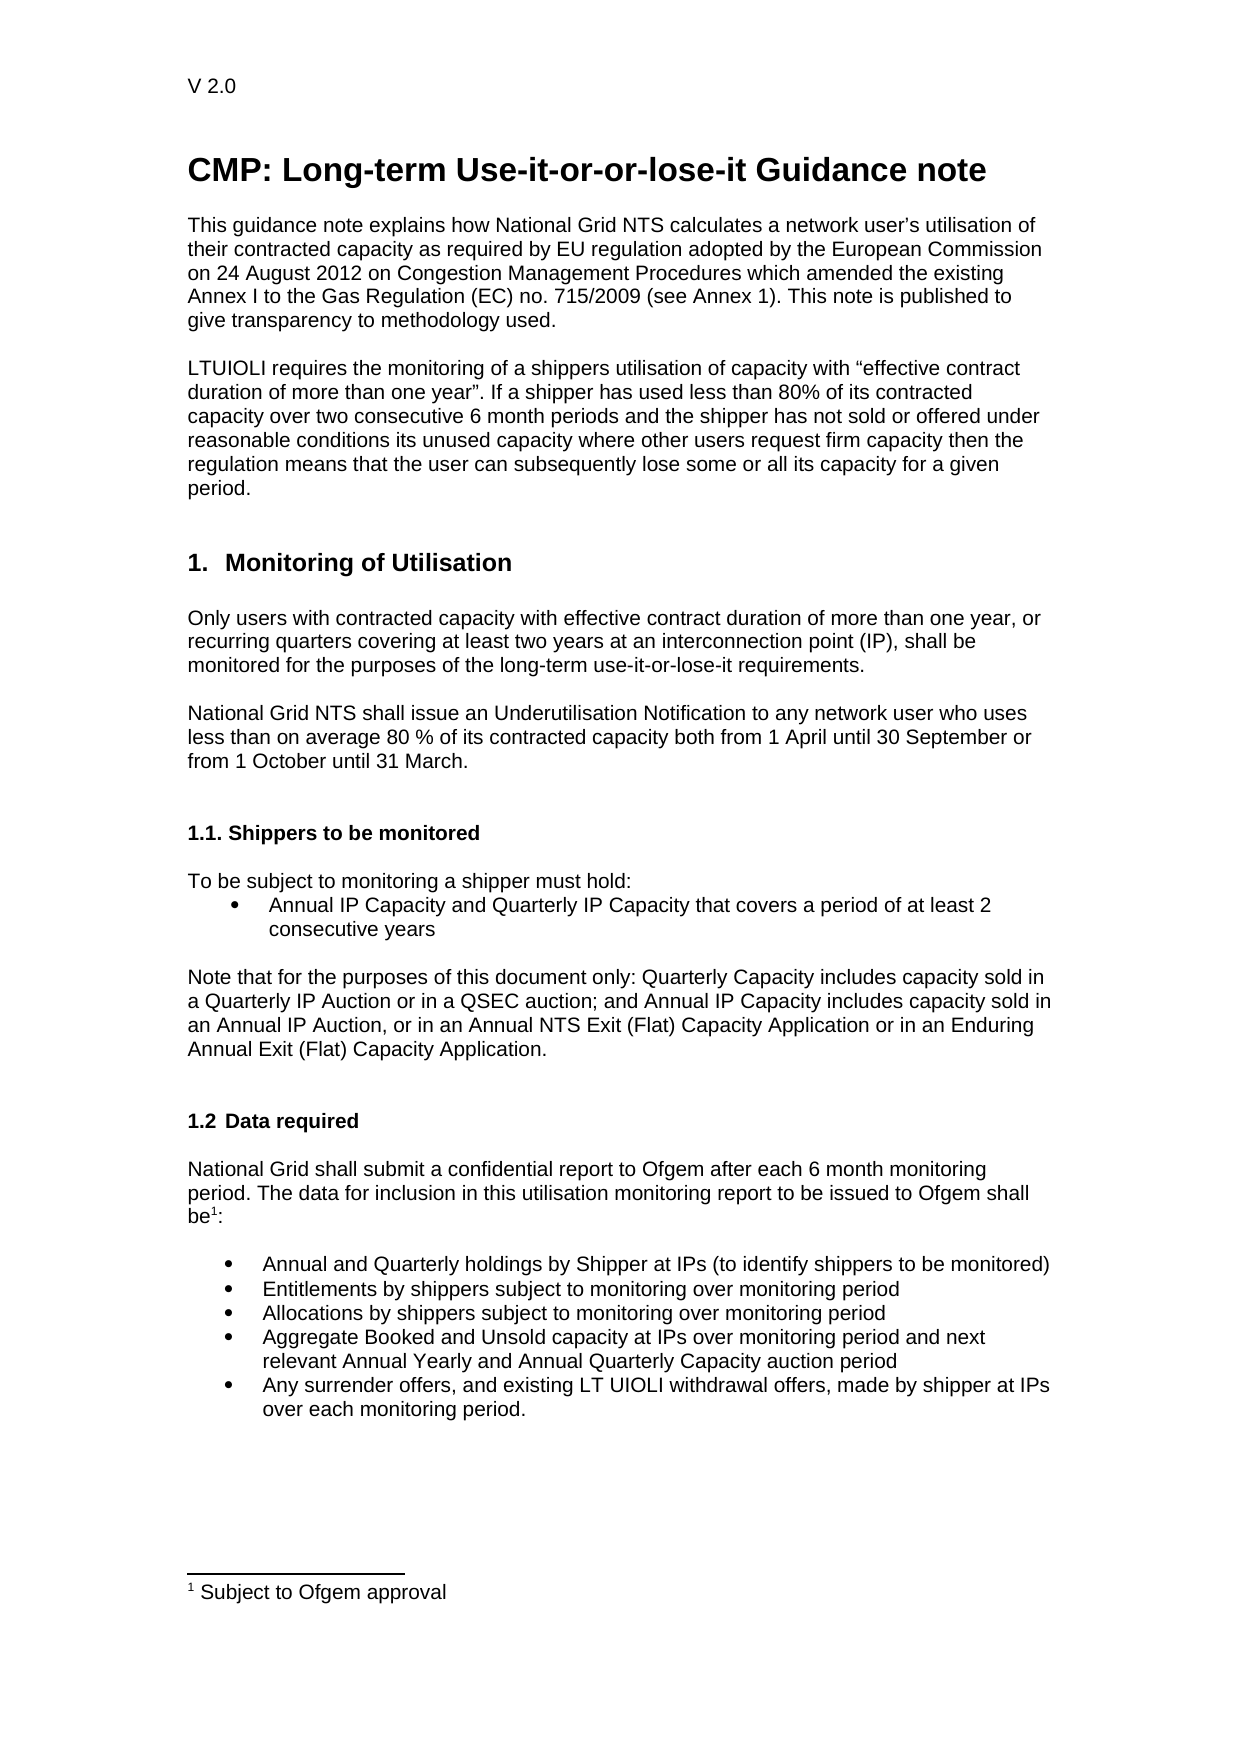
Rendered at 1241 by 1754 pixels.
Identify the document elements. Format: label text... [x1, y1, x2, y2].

text To be subject to monitoring a shipper must hold: [187, 869, 1053, 893]
text LTUIOLI requires the monitoring of a shippers utilisation of capacity with “effective contract duration of more than one year”. If a shipper has used less than 80% of its contracted capacity over two consecutive 6 month periods and the shipper has not sold or offered under reasonable conditions its unused capacity where other users request firm capacity then the regulation means that the user can subsequently lose some or all its capacity for a given period. [187, 356, 1053, 500]
text Note that for the purposes of this document only: Quarterly Capacity includes capacity sold in a Quarterly IP Auction or in a QSEC auction; and Annual IP Capacity includes capacity sold in an Annual IP Auction, or in an Annual NTS Exit (Flat) Capacity Application or in an Enduring Annual Exit (Flat) Capacity Application. [187, 965, 1053, 1061]
text This guidance note explains how National Grid NTS calculates a network user’s utilisation of their contracted capacity as required by EU regulation adopted by the European Commission on 24 August 2012 on Congestion Management Procedures which amended the existing Annex I to the Gas Regulation (EC) no. 715/2009 (see Annex 1). This note is published to give transparency to methodology used. [187, 212, 1053, 332]
text CMP: Long-term Use-it-or-or-lose-it Guidance note [187, 150, 1053, 188]
list Monitoring of Utilisation [187, 548, 1053, 577]
list Entitlements by shippers subject to monitoring over monitoring period [225, 1276, 1053, 1300]
list Shippers to be monitored [187, 821, 1053, 845]
list Data required [187, 1108, 1053, 1132]
text Only users with contracted capacity with effective contract duration of more than one year, or recurring quarters covering at least two years at an interconnection point (IP), shall be monitored for the purposes of the long-term use-it-or-lose-it requirements. [187, 605, 1053, 677]
list Allocations by shippers subject to monitoring over monitoring period [225, 1300, 1053, 1324]
list Any surrender offers, and existing LT UIOLI withdrawal offers, made by shipper at IPs over each monitoring period. [225, 1372, 1053, 1421]
list Annual IP Capacity and Quarterly IP Capacity that covers a period of at least 2 consecutive years [231, 893, 1053, 941]
list Annual and Quarterly holdings by Shipper at IPs (to identify shippers to be monitored) [225, 1252, 1053, 1276]
list Aggregate Booked and Unsold capacity at IPs over monitoring period and next relevant Annual Yearly and Annual Quarterly Capacity auction period [225, 1324, 1053, 1372]
text National Grid NTS shall issue an Underutilisation Notification to any network user who uses less than on average 80 % of its contracted capacity both from 1 April until 30 September or from 1 October until 31 March. [187, 701, 1053, 773]
text National Grid shall submit a confidential report to Ofgem after each 6 month monitoring period. The data for inclusion in this utilisation monitoring report to be issued to Ofgem shall be: [187, 1156, 1053, 1228]
